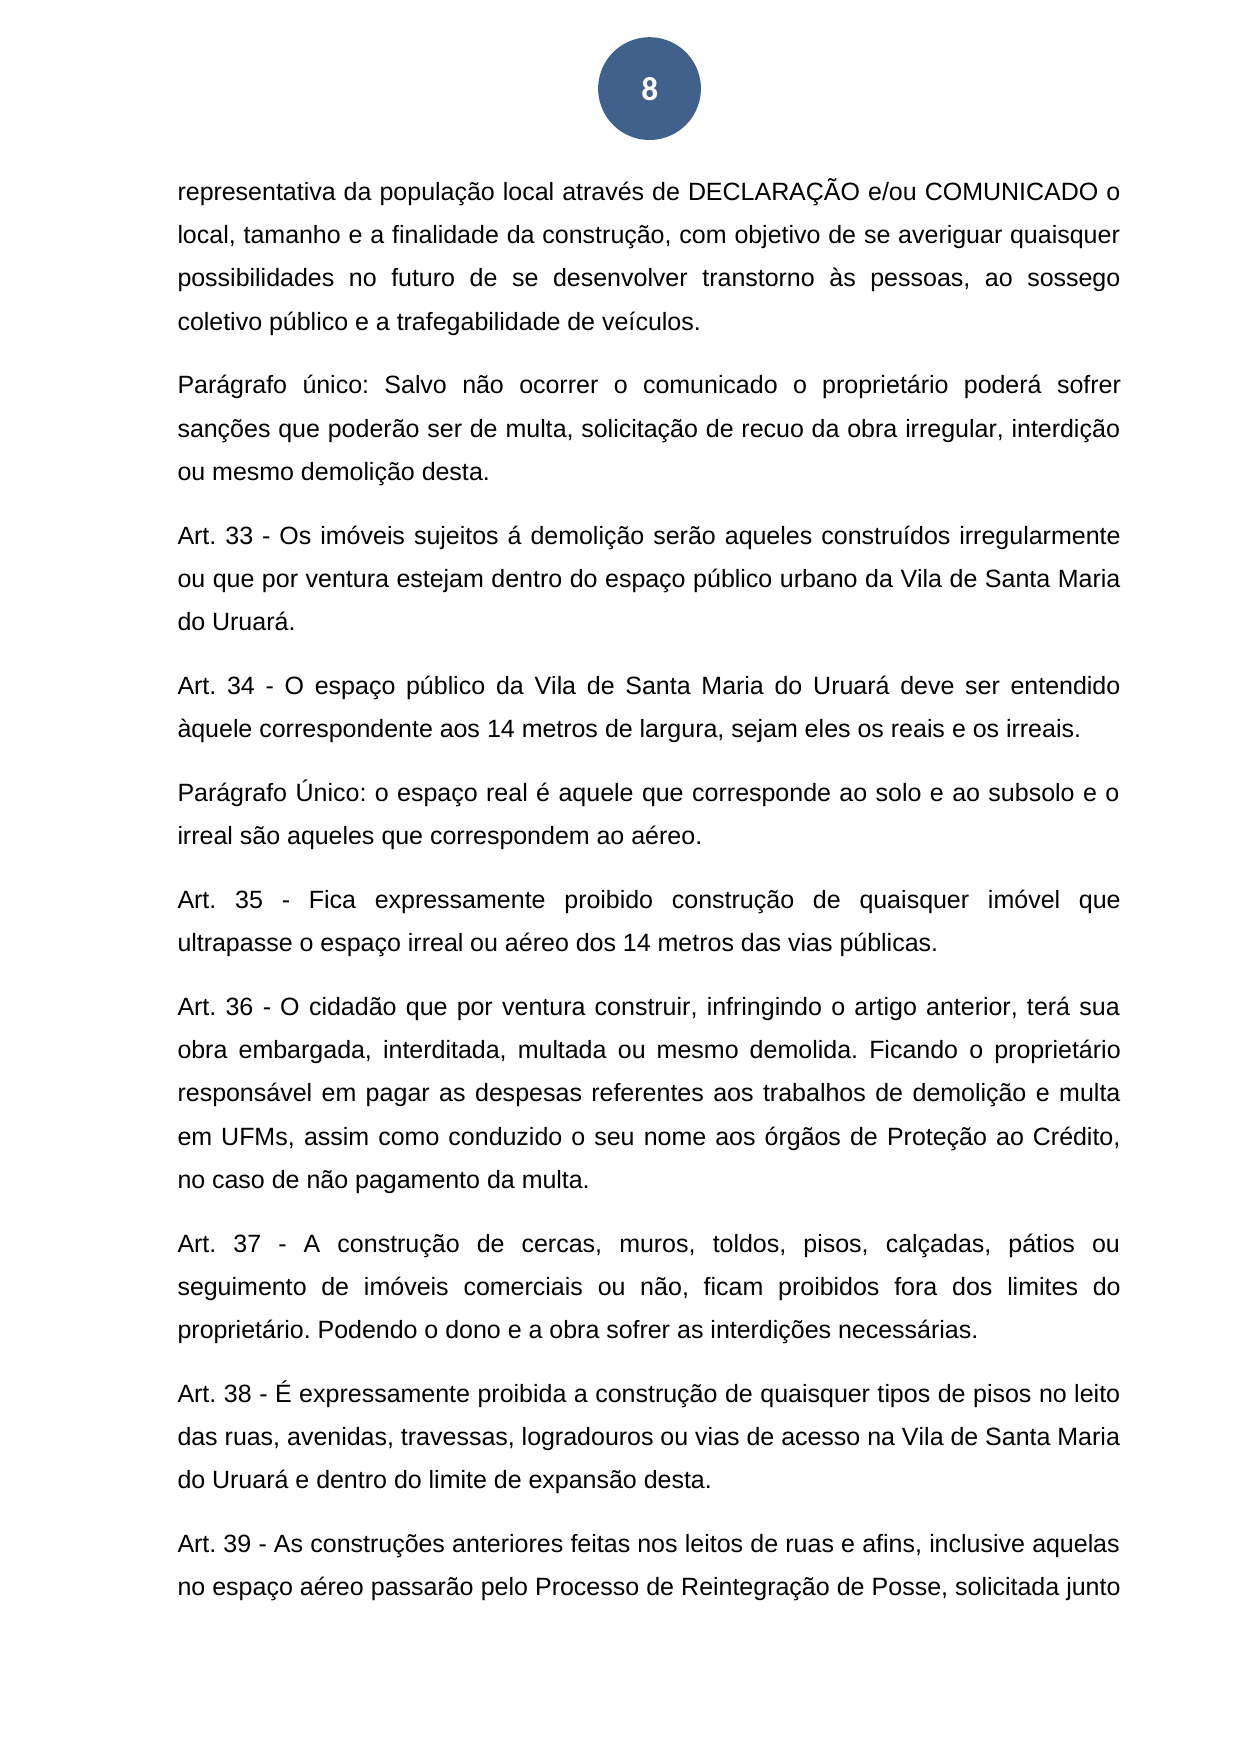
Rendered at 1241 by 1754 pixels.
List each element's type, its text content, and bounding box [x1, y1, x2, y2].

text Parágrafo único: Salvo não ocorrer o comunicado o proprietário poderá sofrer sanções que poderão ser de multa, solicitação de recuo da obra irregular, interdição ou mesmo demolição desta. [177, 371, 1122, 486]
text Art. 38 - É expressamente proibida a construção de quaisquer tipos de pisos no leito das ruas, avenidas, travessas, logradouros ou vias de acesso na Vila de Santa Maria do Uruará e dentro do limite de expansão desta. [177, 1379, 1122, 1494]
text Art. 34 - O espaço público da Vila de Santa Maria do Uruará deve ser entendido àquele correspondente aos 14 metros de largura, sejam eles os reais e os irreais. [177, 671, 1122, 743]
text Parágrafo Único: o espaço real é aquele que corresponde ao solo e ao subsolo e o irreal são aqueles que correspondem ao aéreo. [177, 778, 1122, 850]
text Art. 35 - Fica expressamente proibido construção de quaisquer imóvel que ultrapasse o espaço irreal ou aéreo dos 14 metros das vias públicas. [177, 885, 1122, 957]
text Art. 33 - Os imóveis sujeitos á demolição serão aqueles construídos irregularmente ou que por ventura estejam dentro do espaço público urbano da Vila de Santa Maria do Uruará. [177, 521, 1122, 636]
text Art. 36 - O cidadão que por ventura construir, infringindo o artigo anterior, terá sua obra embargada, interditada, multada ou mesmo demolida. Ficando o proprietário responsável em pagar as despesas referentes aos trabalhos de demolição e multa em UFMs, assim como conduzido o seu nome aos órgãos de Proteção ao Crédito, no caso de não pagamento da multa. [177, 992, 1122, 1193]
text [177, 177, 1122, 335]
text Art. 37 - A construção de cercas, muros, toldos, pisos, calçadas, pátios ou seguimento de imóveis comerciais ou não, ficam proibidos fora dos limites do proprietário. Podendo o dono e a obra sofrer as interdições necessárias. [177, 1229, 1122, 1344]
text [177, 1529, 1122, 1601]
